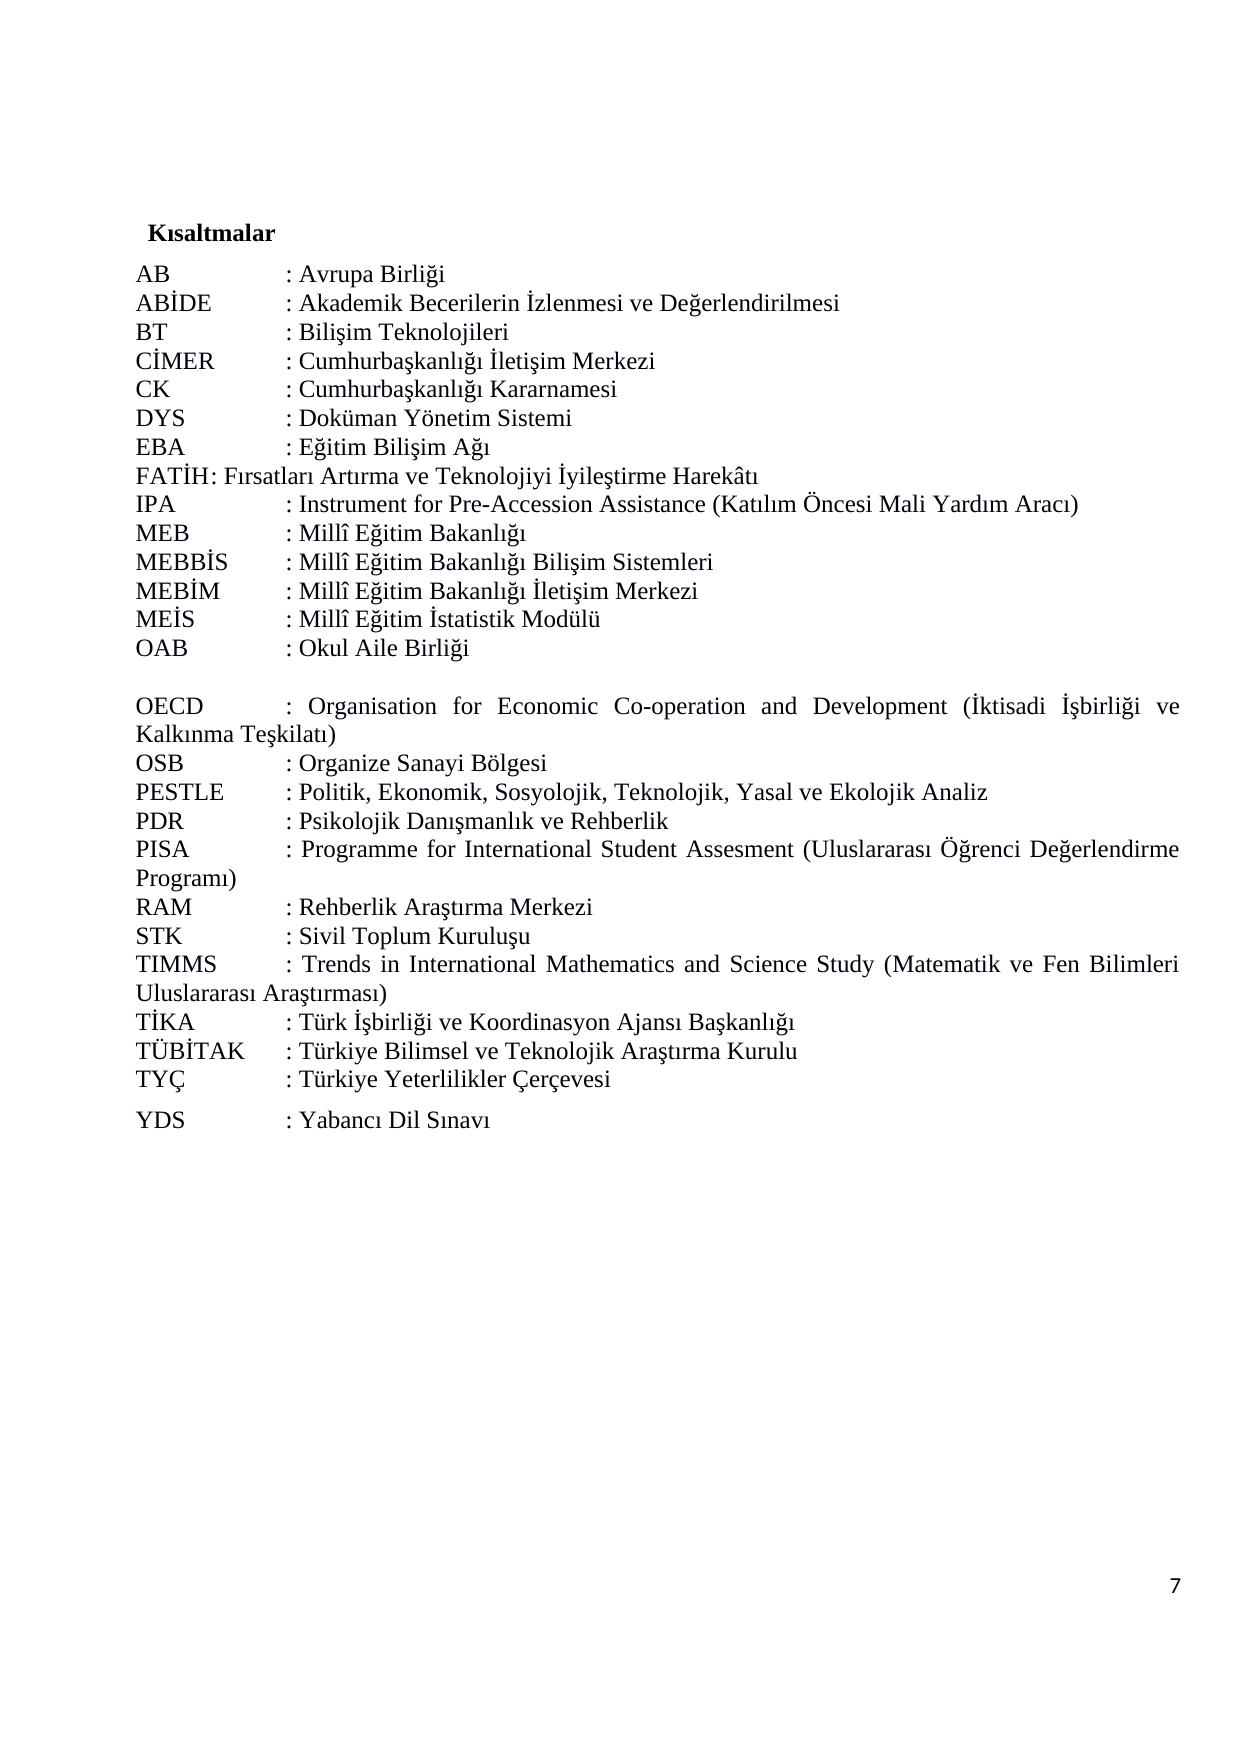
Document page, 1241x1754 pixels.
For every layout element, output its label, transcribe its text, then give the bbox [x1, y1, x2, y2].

text YDS : Yabancı Dil Sınavı [135, 1106, 1181, 1134]
text OAB : Okul Aile Birliği [135, 633, 1181, 662]
text MEBBİS : Millî Eğitim Bakanlığı Bilişim Sistemleri [135, 547, 1181, 576]
text RAM : Rehberlik Araştırma Merkezi [135, 892, 1181, 921]
text CK : Cumhurbaşkanlığı Kararnamesi [135, 374, 1181, 403]
text IPA : Instrument for Pre-Accession Assistance (Katılım Öncesi Mali Yardım Aracı) [135, 489, 1181, 518]
text ABİDE : Akademik Becerilerin İzlenmesi ve Değerlendirilmesi [135, 288, 1181, 317]
text STK : Sivil Toplum Kuruluşu [135, 921, 1181, 949]
text BT : Bilişim Teknolojileri [135, 317, 1181, 346]
text OSB : Organize Sanayi Bölgesi [135, 748, 1181, 777]
text PISA : Programme for International Student Assesment (Uluslararası Öğrenci Değerlendirme Programı) [135, 834, 1181, 892]
text FATİH : Fırsatları Artırma ve Teknolojiyi İyileştirme Harekâtı [135, 461, 1181, 489]
text TİKA : Türk İşbirliği ve Koordinasyon Ajansı Başkanlığı [135, 1007, 1181, 1036]
text OECD : Organisation for Economic Co-operation and Development (İktisadi İşbirliği ve Kalkınma Teşkilatı) [135, 691, 1181, 748]
text TIMMS : Trends in International Mathematics and Science Study (Matematik ve Fen Bilimleri Uluslararası Araştırması) [135, 949, 1181, 1007]
text CİMER : Cumhurbaşkanlığı İletişim Merkezi [135, 346, 1181, 374]
text AB : Avrupa Birliği [135, 259, 1181, 288]
text MEB : Millî Eğitim Bakanlığı [135, 518, 1181, 547]
text PDR : Psikolojik Danışmanlık ve Rehberlik [135, 806, 1181, 834]
text TÜBİTAK : Türkiye Bilimsel ve Teknolojik Araştırma Kurulu [135, 1036, 1181, 1064]
text MEİS : Millî Eğitim İstatistik Modülü [135, 604, 1181, 633]
text EBA : Eğitim Bilişim Ağı [135, 432, 1181, 461]
text TYÇ : Türkiye Yeterlilikler Çerçevesi [135, 1064, 1181, 1093]
subtitle Kısaltmalar [148, 218, 1181, 247]
text DYS : Doküman Yönetim Sistemi [135, 403, 1181, 432]
text MEBİM : Millî Eğitim Bakanlığı İletişim Merkezi [135, 576, 1181, 604]
text PESTLE : Politik, Ekonomik, Sosyolojik, Teknolojik, Yasal ve Ekolojik Analiz [135, 777, 1181, 806]
